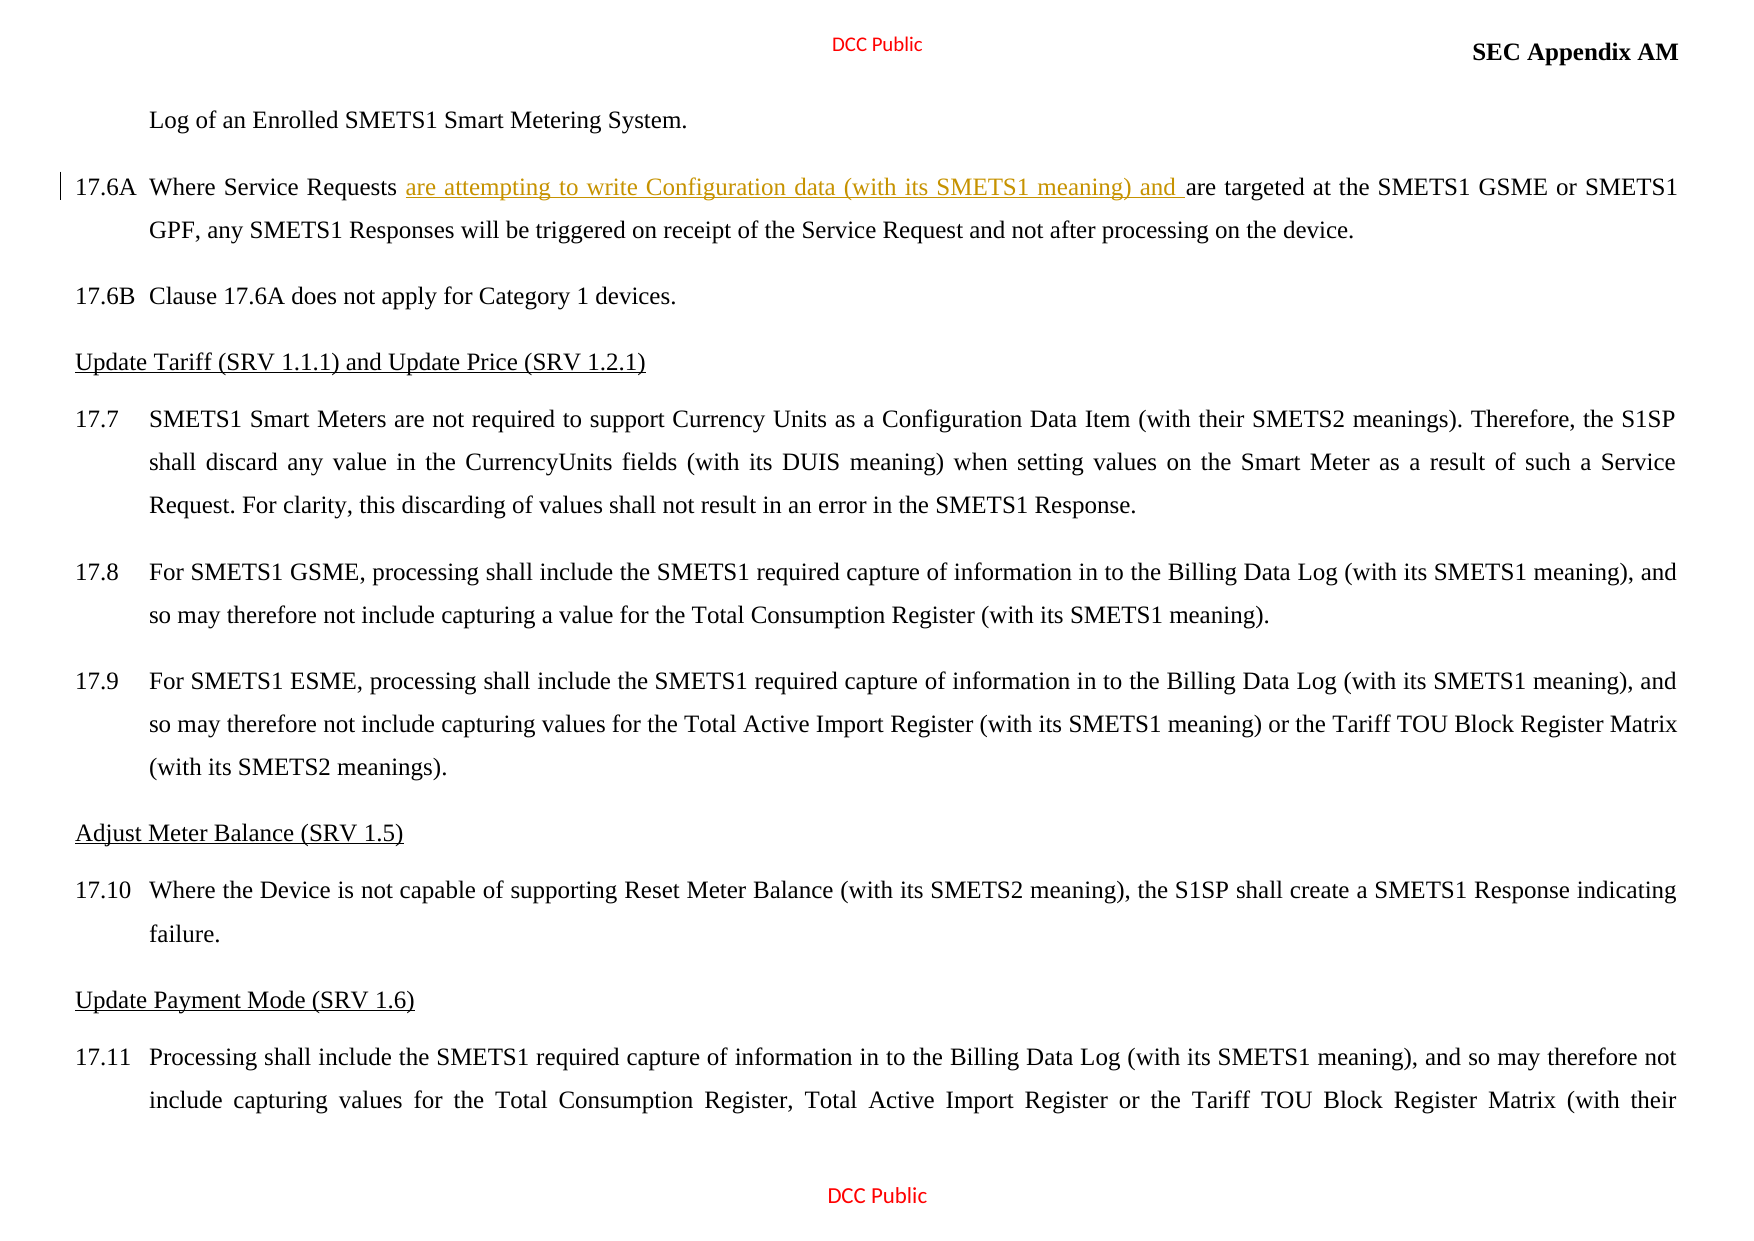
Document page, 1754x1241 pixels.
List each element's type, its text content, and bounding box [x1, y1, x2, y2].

subtitle SMETS1 Smart Meters are not required to support Currency Units as a Configuration Data Item (with their SMETS2 meanings). Therefore, the S1SP shall discard any value in the CurrencyUnits fields (with its DUIS meaning) when setting values on the Smart Meter as a result of such a Service Request. For clarity, this discarding of values shall not result in an error in the SMETS1 Response. [75, 404, 1679, 519]
subtitle 17.6A Where Service Requests are targeted at the SMETS1 GSME or SMETS1 GPF, any SMETS1 Responses will be triggered on receipt of the Service Request and not after processing on the device. [75, 172, 1679, 243]
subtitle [75, 1042, 1679, 1114]
text Adjust Meter Balance (SRV 1.5) [75, 818, 1679, 847]
subtitle Where the Device is not capable of supporting Reset Meter Balance (with its SMETS2 meaning), the S1SP shall create a SMETS1 Response indicating failure. [75, 876, 1679, 947]
text Update Tariff (SRV 1.1.1) and Update Price (SRV 1.2.1) [75, 347, 1679, 376]
subtitle For SMETS1 GSME, processing shall include the SMETS1 required capture of information in to the Billing Data Log (with its SMETS1 meaning), and so may therefore not include capturing a value for the Total Consumption Register (with its SMETS1 meaning). [75, 557, 1679, 628]
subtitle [75, 106, 1679, 134]
subtitle For SMETS1 ESME, processing shall include the SMETS1 required capture of information in to the Billing Data Log (with its SMETS1 meaning), and so may therefore not include capturing values for the Total Active Import Register (with its SMETS1 meaning) or the Tariff TOU Block Register Matrix (with its SMETS2 meanings). [75, 666, 1679, 781]
subtitle 17.6B Clause 17.6A does not apply for Category 1 devices. [75, 281, 1679, 309]
text Update Payment Mode (SRV 1.6) [75, 985, 1679, 1013]
